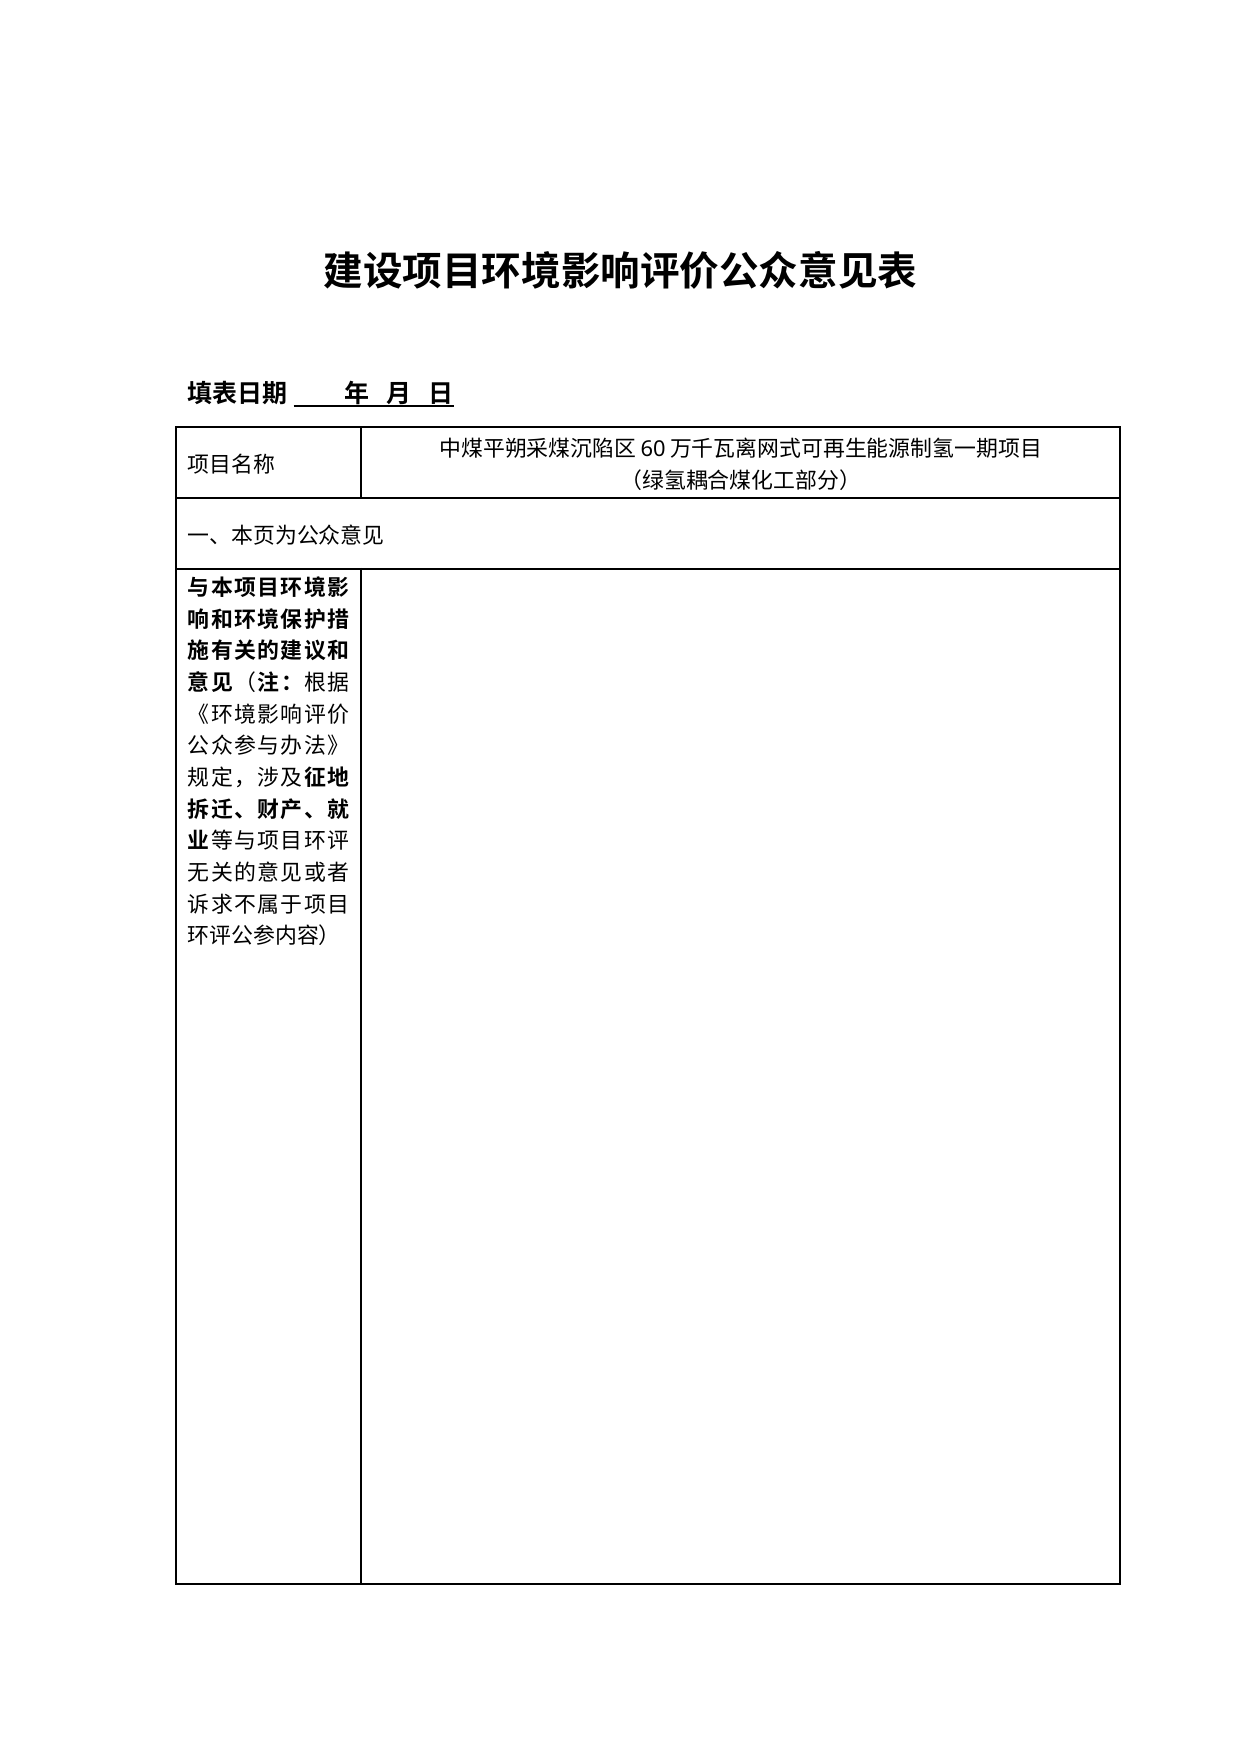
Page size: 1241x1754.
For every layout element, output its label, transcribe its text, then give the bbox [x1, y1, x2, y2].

table_cell 一、本页为公众意见 [177, 499, 1119, 568]
table_header 项目名称 [177, 428, 360, 497]
table_header 中煤平朔采煤沉陷区60万千瓦离网式可再生能源制氢一期项目 （绿氢耦合煤化工部分） [362, 428, 1119, 497]
text 建设项目环境影响评价公众意见表 [187, 239, 1053, 296]
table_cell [362, 570, 1119, 1583]
text 填表日期 年 月 日 [187, 374, 1053, 410]
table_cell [177, 570, 360, 1583]
